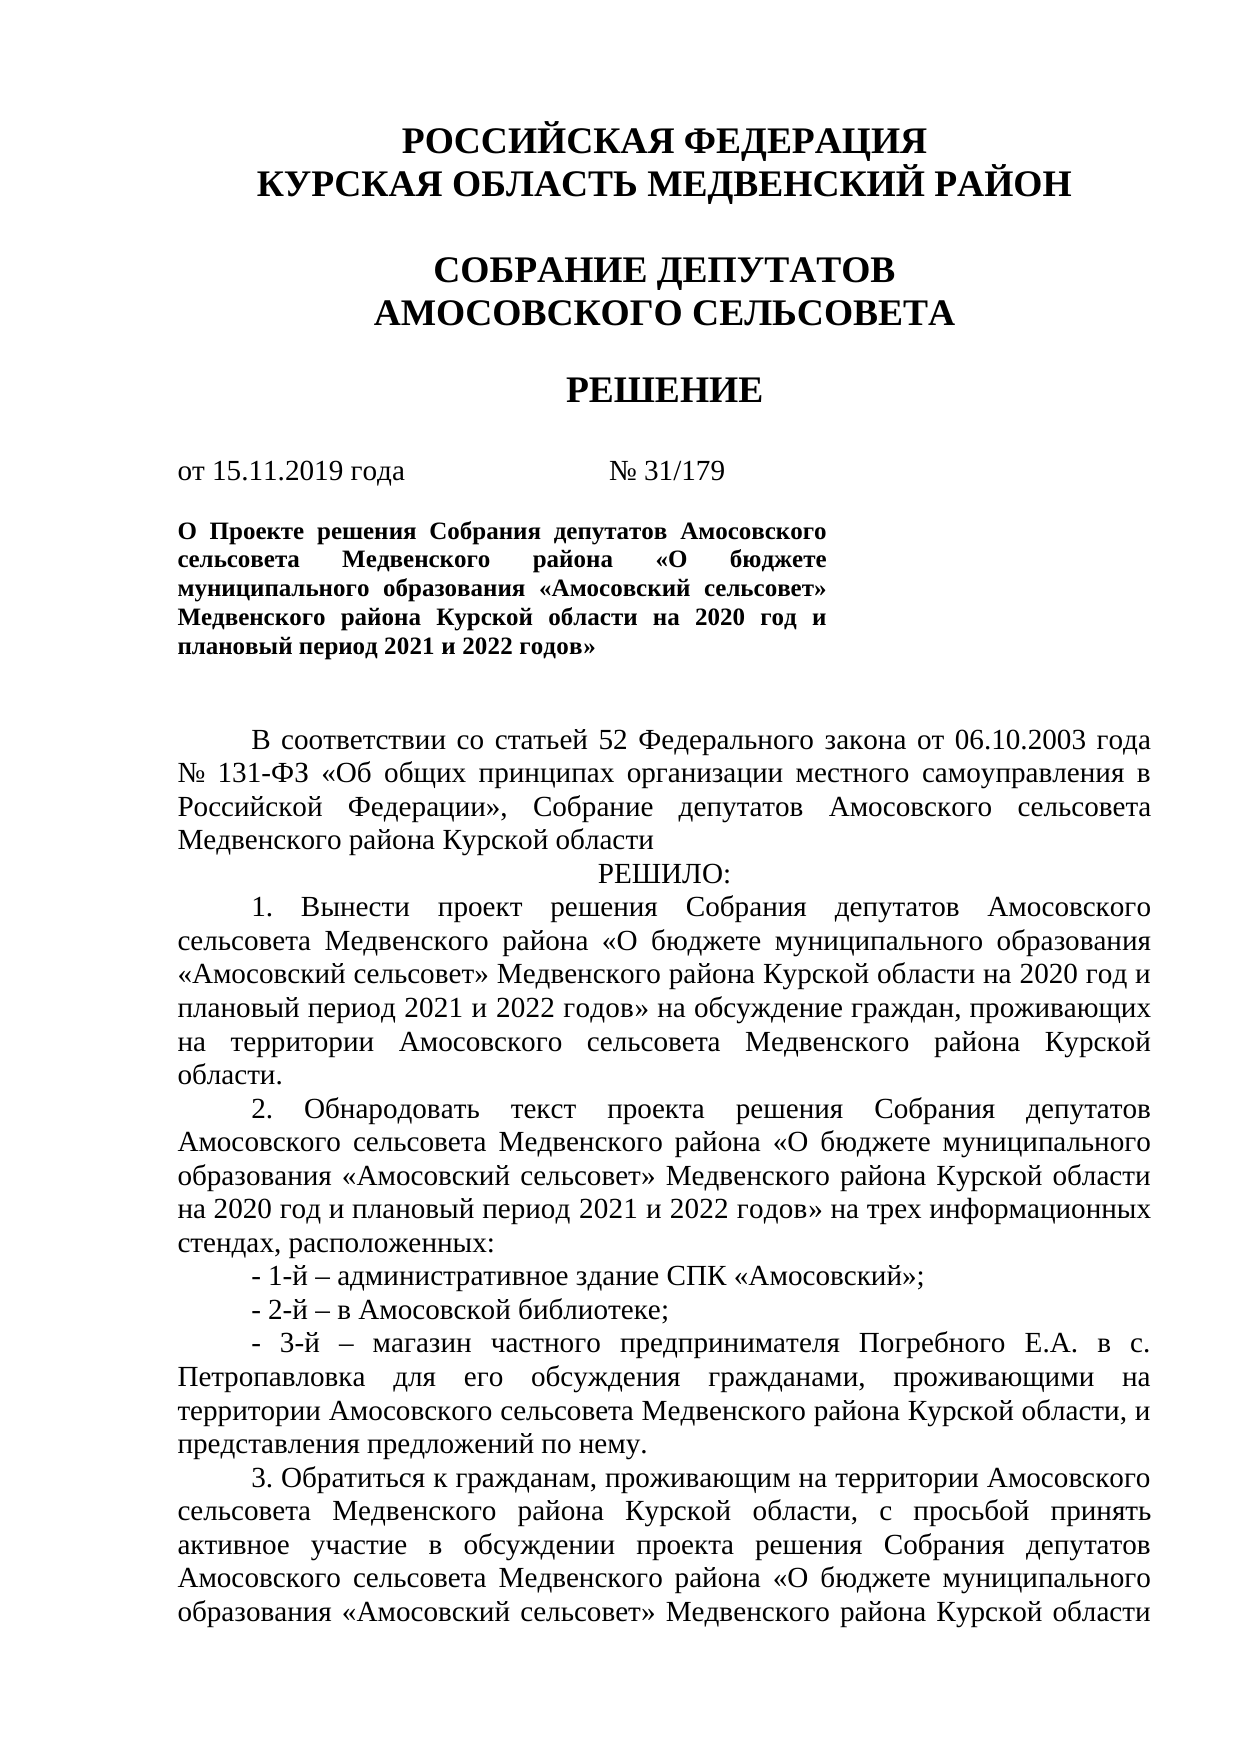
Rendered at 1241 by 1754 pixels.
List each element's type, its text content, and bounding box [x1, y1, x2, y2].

text - 2-й – в Амосовской библиотеке; [177, 1292, 1152, 1326]
text В соответствии со статьей 52 Федерального закона от 06.10.2003 года № 131-ФЗ «Об общих принципах организации местного самоуправления в Российской Федерации», Собрание депутатов Амосовского сельсовета Медвенского района Курской области [177, 722, 1152, 856]
text - 3-й – магазин частного предпринимателя Погребного Е.А. в с. Петропавловка для его обсуждения гражданами, проживающими на территории Амосовского сельсовета Медвенского района Курской области, и представления предложений по нему. [177, 1326, 1152, 1460]
text РЕШЕНИЕ [177, 367, 1152, 410]
title АМОСОВСКОГО СЕЛЬСОВЕТА [177, 291, 1152, 334]
title РОССИЙСКАЯ ФЕДЕРАЦИЯ [177, 118, 1152, 161]
title КУРСКАЯ ОБЛАСТЬ МЕДВЕНСКИЙ РАЙОН [177, 161, 1152, 204]
text 2. Обнародовать текст проекта решения Собрания депутатов Амосовского сельсовета Медвенского района «О бюджете муниципального образования «Амосовский сельсовет» Медвенского района Курской области на 2020 год и плановый период 2021 и 2022 годов» на трех информационных стендах, расположенных: [177, 1091, 1152, 1258]
text от 15.11.2019 года № 31/179 [177, 453, 1152, 487]
title СОБРАНИЕ ДЕПУТАТОВ [177, 247, 1152, 291]
text 1. Вынести проект решения Собрания депутатов Амосовского сельсовета Медвенского района «О бюджете муниципального образования «Амосовский сельсовет» Медвенского района Курской области на 2020 год и плановый период 2021 и 2022 годов» на обсуждение граждан, проживающих на территории Амосовского сельсовета Медвенского района Курской области. [177, 889, 1152, 1091]
text РЕШИЛО: [177, 856, 1152, 889]
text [177, 1460, 1152, 1627]
text О Проекте решения Собрания депутатов Амосовского сельсовета Медвенского района «О бюджете муниципального образования «Амосовский сельсовет» Медвенского района Курской области на 2020 год и плановый период 2021 и 2022 годов» [177, 516, 827, 659]
text - 1-й – административное здание СПК «Амосовский»; [177, 1258, 1152, 1292]
